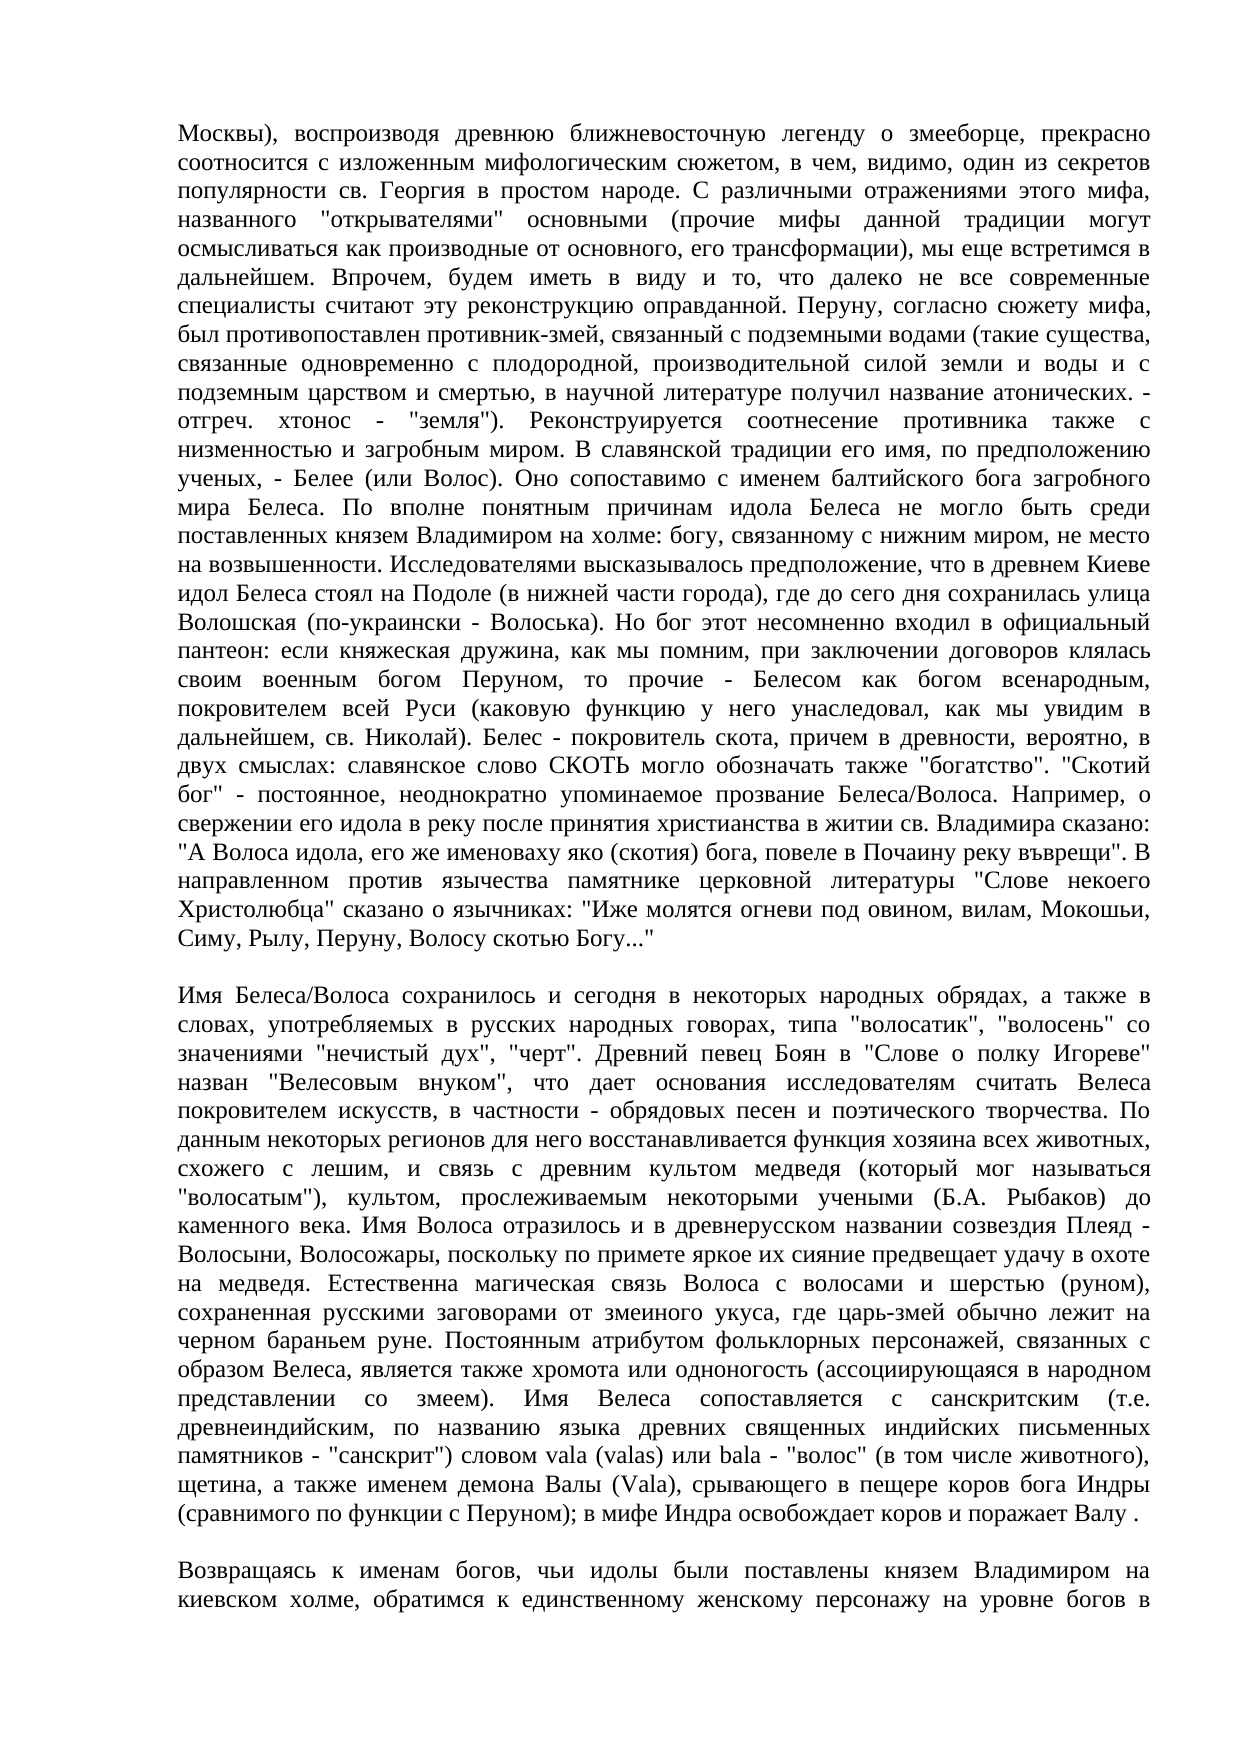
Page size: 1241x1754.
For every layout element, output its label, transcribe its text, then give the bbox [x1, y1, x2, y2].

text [177, 1556, 1152, 1613]
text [177, 118, 1152, 952]
text Имя Белеса/Волоса сохранилось и сегодня в некоторых народных обрядах, а также в словах, употребляемых в русских народных говорах, типа "волосатик", "волосень" со значениями "нечистый дух", "черт". Древний певец Боян в "Слове о полку Игореве" назван "Велесовым внуком", что дает основания исследователям считать Велеса покровителем искусств, в частности - обрядовых песен и поэтического творчества. По данным некоторых регионов для него восстанавливается функция хозяина всех животных, схожего с лешим, и связь с древним культом медведя (который мог называться "волосатым"), культом, прослеживаемым некоторыми учеными (Б.А. Рыбаков) до каменного века. Имя Волоса отразилось и в древнерусском названии созвездия Плеяд - Волосыни, Волосожары, поскольку по примете яркое их сияние предвещает удачу в охоте на медведя. Естественна магическая связь Волоса с волосами и шерстью (руном), сохраненная русскими заговорами от змеиного укуса, где царь-змей обычно лежит на черном бараньем руне. Постоянным атрибутом фольклорных персонажей, связанных с образом Велеса, является также хромота или одноногость (ассоциирующаяся в народном представлении со змеем). Имя Велеса сопоставляется с санскритским (т.е. древнеиндийским, по названию языка древних священных индийских письменных памятников - "санскрит") словом vala (valas) или bala - "волос" (в том числе животного), щетина, а также именем демона Валы (Vala), срывающего в пещере коров бога Индры (сравнимого по функции с Перуном); в мифе Индра освобождает коров и поражает Валу . [177, 981, 1152, 1527]
